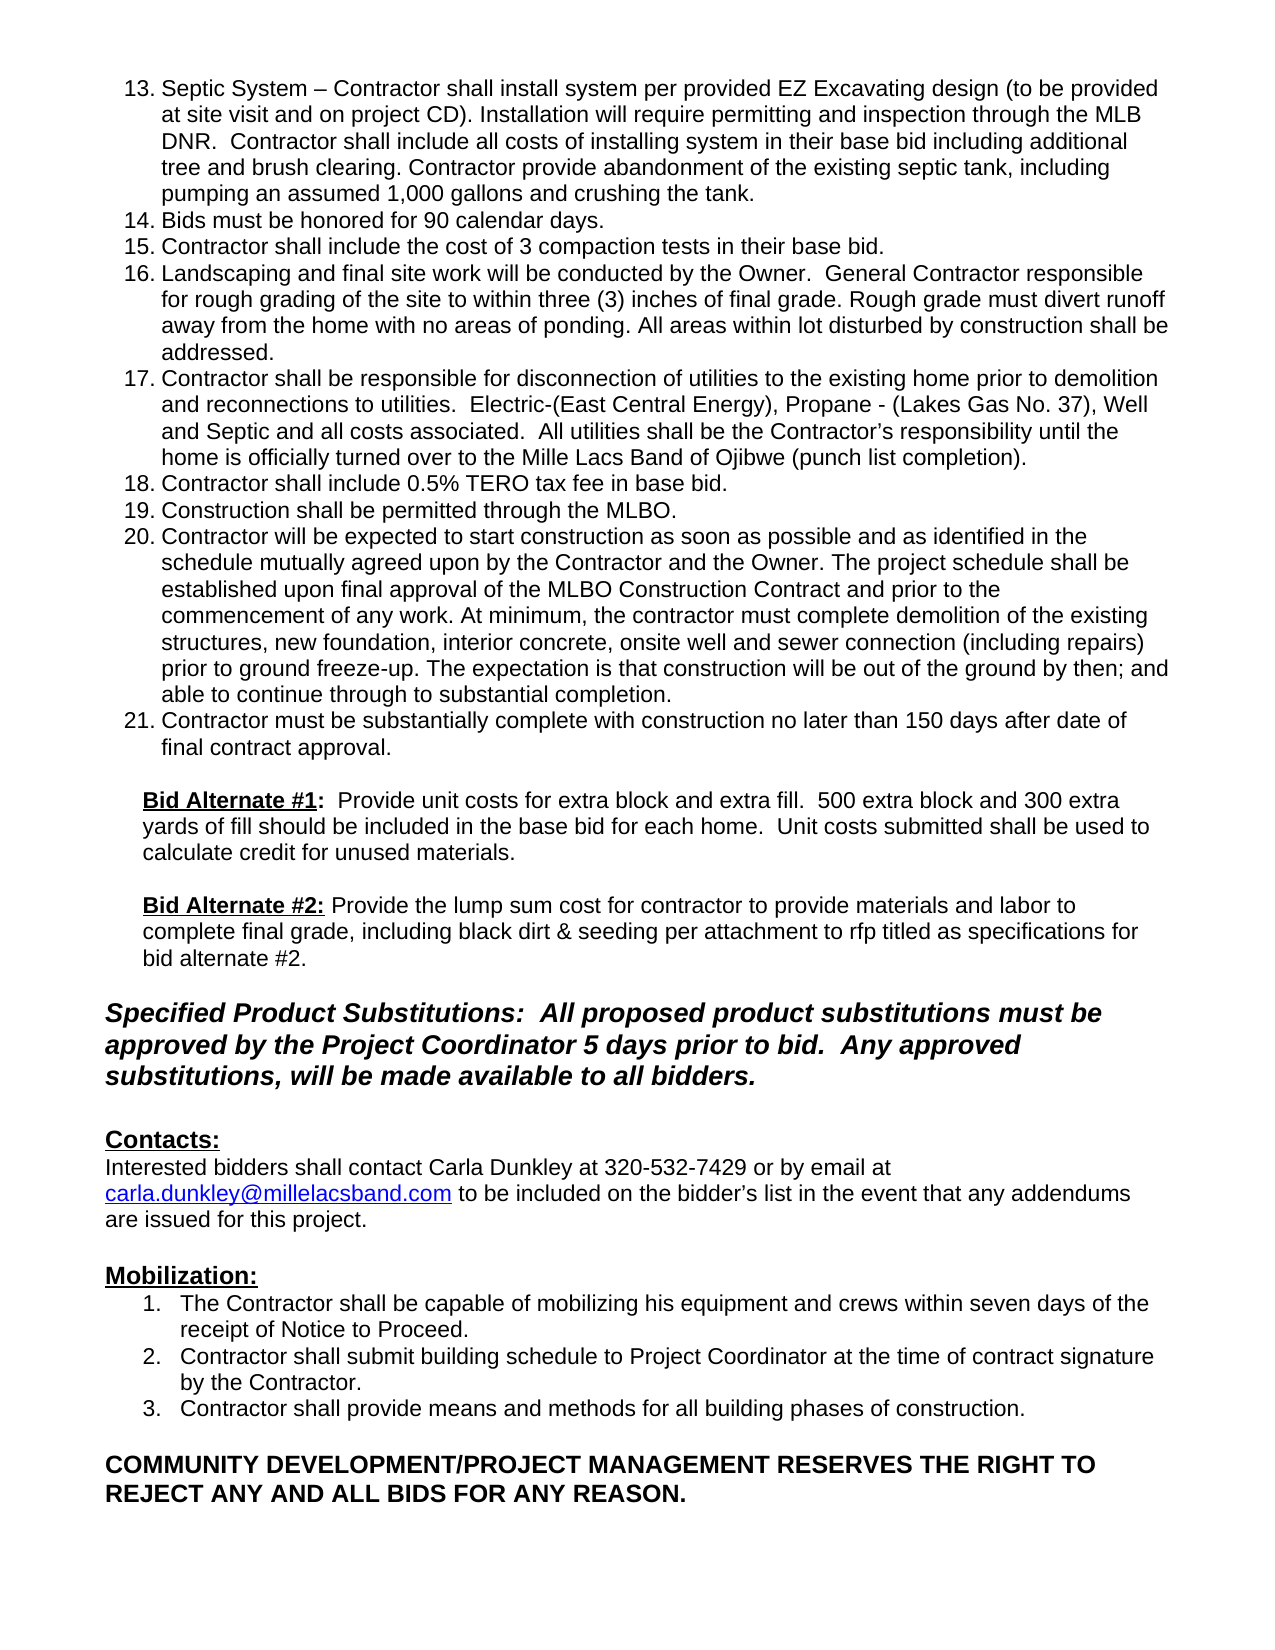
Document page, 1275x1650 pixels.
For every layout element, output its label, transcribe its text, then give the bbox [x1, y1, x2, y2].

text Mobilization: [105, 1261, 1170, 1290]
list Septic System – Contractor shall install system per provided EZ Excavating design (to be provided at site visit and on project CD). Installation will require permitting and inspection through the MLB DNR. Contractor shall include all costs of installing system in their base bid including additional tree and brush clearing. Contractor provide abandonment of the existing septic tank, including pumping an assumed 1,000 gallons and crushing the tank. [124, 75, 1170, 207]
list Contractor shall be responsible for disconnection of utilities to the existing home prior to demolition and reconnections to utilities. Electric-(East Central Energy), Propane - (Lakes Gas No. 37), Well and Septic and all costs associated. All utilities shall be the Contractor’s responsibility until the home is officially turned over to the Mille Lacs Band of Ojibwe (punch list completion). [124, 365, 1170, 470]
text Interested bidders shall contact Carla Dunkley at 320-532-7429 or by email at carla.dunkley@millelacsband.com to be included on the bidder’s list in the event that any addendums are issued for this project. [105, 1153, 1170, 1232]
list Bids must be honored for 90 calendar days. [124, 207, 1170, 233]
list Construction shall be permitted through the MLBO. [124, 497, 1170, 523]
text Bid Alternate #1: Provide unit costs for extra block and extra fill. 500 extra block and 300 extra yards of fill should be included in the base bid for each home. Unit costs submitted shall be used to calculate credit for unused materials. [142, 787, 1170, 866]
list Contractor must be substantially complete with construction no later than 150 days after date of final contract approval. [124, 707, 1170, 760]
text COMMUNITY DEVELOPMENT/PROJECT MANAGEMENT RESERVES THE RIGHT TO REJECT ANY AND ALL BIDS FOR ANY REASON. [105, 1451, 1170, 1508]
text Bid Alternate #2: Provide the lump sum cost for contractor to provide materials and labor to complete final grade, including black dirt & seeding per attachment to rfp titled as specifications for bid alternate #2. [142, 892, 1170, 971]
text Contacts: [105, 1125, 1170, 1153]
text Specified Product Substitutions: All proposed product substitutions must be approved by the Project Coordinator 5 days prior to bid. Any approved substitutions, will be made available to all bidders. [105, 997, 1170, 1091]
list Landscaping and final site work will be conducted by the Owner. General Contractor responsible for rough grading of the site to within three (3) inches of final grade. Rough grade must divert runoff away from the home with no areas of ponding. All areas within lot disturbed by construction shall be addressed. [124, 259, 1170, 365]
list Contractor shall submit building schedule to Project Coordinator at the time of contract signature by the Contractor. [142, 1343, 1170, 1395]
list Contractor shall include 0.5% TERO tax fee in base bid. [124, 470, 1170, 497]
list Contractor will be expected to start construction as soon as possible and as identified in the schedule mutually agreed upon by the Contractor and the Owner. The project schedule shall be established upon final approval of the MLBO Construction Contract and prior to the commencement of any work. At minimum, the contractor must complete demolition of the existing structures, new foundation, interior concrete, onsite well and sewer connection (including repairs) prior to ground freeze-up. The expectation is that construction will be out of the ground by then; and able to continue through to substantial completion. [124, 523, 1170, 707]
list Contractor shall include the cost of 3 compaction tests in their base bid. [124, 233, 1170, 259]
list The Contractor shall be capable of mobilizing his equipment and crews within seven days of the receipt of Notice to Proceed. [142, 1290, 1170, 1343]
list Contractor shall provide means and methods for all building phases of construction. [142, 1395, 1170, 1422]
